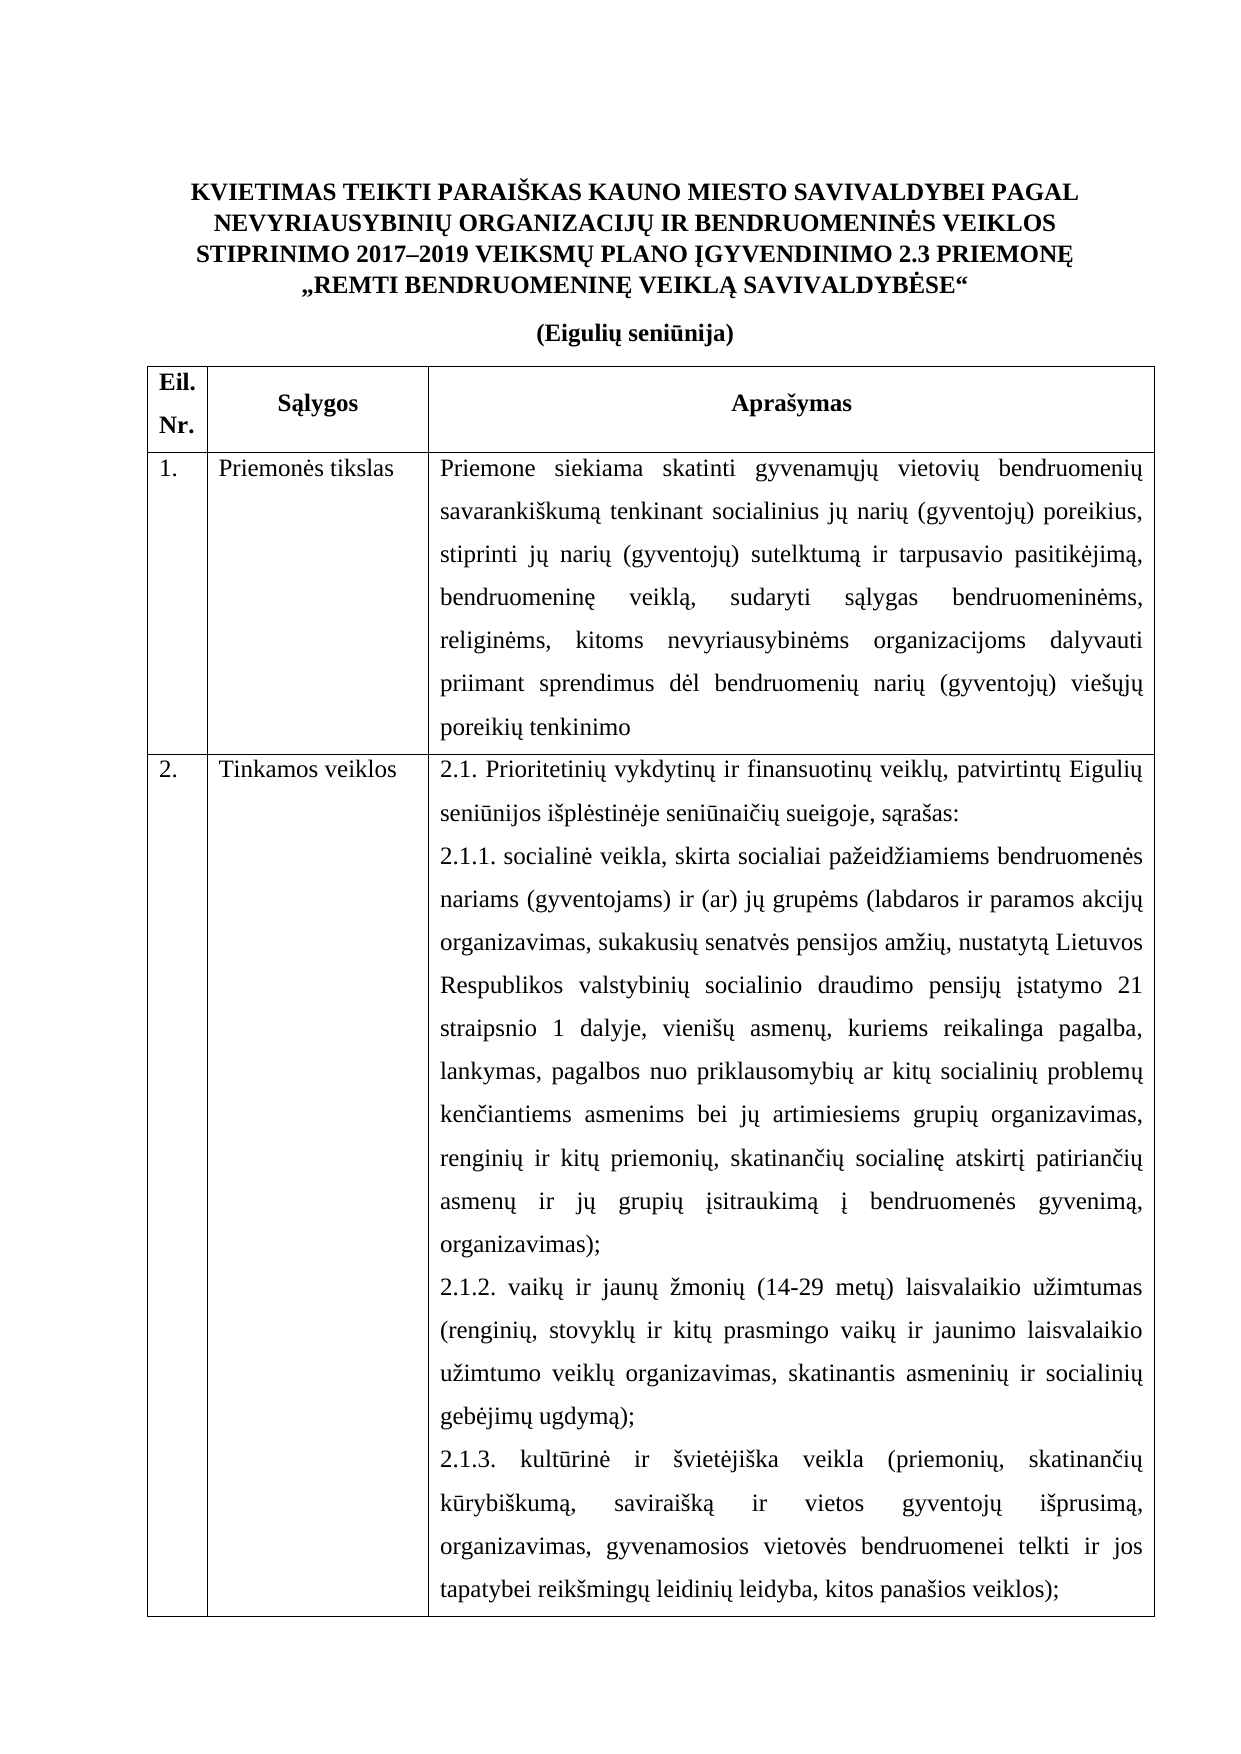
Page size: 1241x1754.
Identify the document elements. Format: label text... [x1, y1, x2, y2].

table_header Aprašymas [429, 367, 1154, 452]
table_cell [148, 755, 207, 1616]
table_cell Priemone siekiama skatinti gyvenamųjų vietovių bendruomenių savarankiškumą tenkinant socialinius jų narių (gyventojų) poreikius, stiprinti jų narių (gyventojų) sutelktumą ir tarpusavio pasitikėjimą, bendruomeninę veiklą, sudaryti sąlygas bendruomeninėms, religinėms, kitoms nevyriausybinėms organizacijoms dalyvauti priimant sprendimus dėl bendruomenių narių (gyventojų) viešųjų poreikių tenkinimo [429, 453, 1154, 753]
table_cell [429, 755, 1154, 1616]
table_header Eil. Nr. [148, 367, 207, 452]
table_cell Priemonės tikslas [208, 453, 428, 753]
table_header Sąlygos [208, 367, 428, 452]
table_cell [148, 453, 207, 753]
text (Eigulių seniūnija) [177, 318, 1093, 347]
text KVIETIMAS TEIKTI PARAIŠKAS KAUNO MIESTO SAVIVALDYBEI PAGAL NEVYRIAUSYBINIŲ ORGANIZACIJŲ IR BENDRUOMENINĖS VEIKLOS STIPRINIMO 2017–2019 VEIKSMŲ PLANO ĮGYVENDINIMO 2.3 PRIEMONĘ „REMTI BENDRUOMENINĘ VEIKLĄ SAVIVALDYBĖSE“ [177, 177, 1093, 299]
table_cell Tinkamos veiklos [208, 755, 428, 1616]
